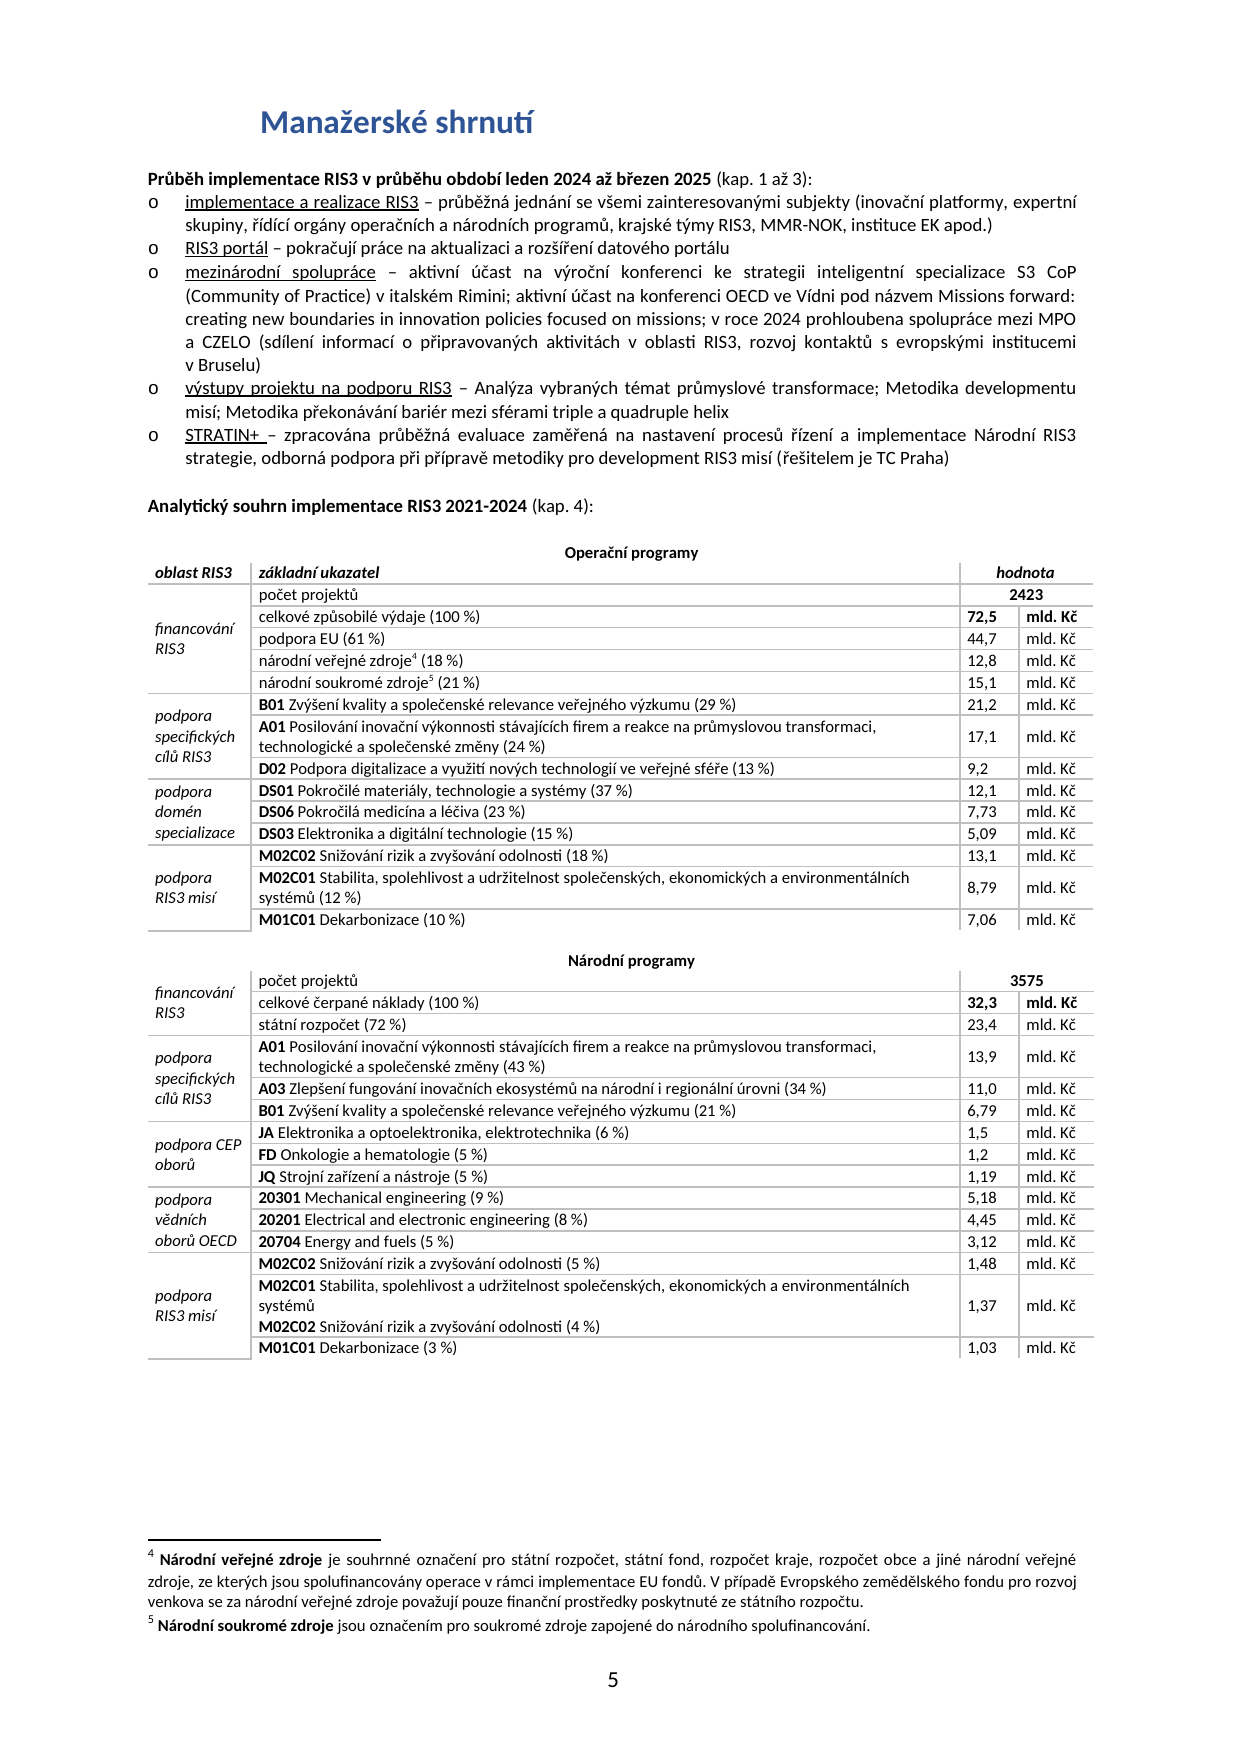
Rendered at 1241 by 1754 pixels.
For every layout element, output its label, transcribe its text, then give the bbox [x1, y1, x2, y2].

table_cell M01C01 Dekarbonizace (10 %) [252, 910, 959, 930]
table_cell M02C01 Stabilita, spolehlivost a udržitelnost společenských, ekonomických a environmentálních systémů M02C02 Snižování rizik a zvyšování odolnosti (4 %) [252, 1275, 959, 1336]
table_cell 1,2 [961, 1144, 1018, 1164]
table_cell mld. Kč [1020, 1253, 1093, 1274]
table_cell podpora CEP oborů [148, 1122, 250, 1186]
table_cell JA Elektronika a optoelektronika, elektrotechnika (6 %) [252, 1122, 959, 1142]
table_cell 12,1 [961, 780, 1018, 800]
table_cell mld. Kč [1020, 1014, 1093, 1034]
table_cell mld. Kč [1020, 1232, 1093, 1252]
table_cell celkové čerpané náklady (100 %) [252, 992, 959, 1013]
table_cell mld. Kč [1020, 716, 1092, 756]
table_cell mld. Kč [1020, 802, 1092, 822]
table_cell mld. Kč [1020, 758, 1092, 778]
table_cell 17,1 [961, 716, 1018, 756]
table_cell celkové způsobilé výdaje (100 %) [252, 607, 959, 627]
table_cell FD Onkologie a hematologie (5 %) [252, 1144, 959, 1164]
table_cell mld. Kč [1020, 867, 1092, 908]
table_cell podpora specifických cílů RIS3 [148, 694, 250, 778]
table_cell národní veřejné zdroje (18 %) [252, 650, 959, 671]
table_cell 6,79 [961, 1100, 1018, 1121]
table_header oblast RIS3 [148, 563, 250, 583]
table_cell 32,3 [961, 992, 1018, 1013]
table_cell státní rozpočet (72 %) [252, 1014, 959, 1034]
table_cell mld. Kč [1020, 1122, 1093, 1142]
table_cell 4,45 [961, 1210, 1018, 1230]
table_cell 5,18 [961, 1188, 1018, 1208]
table_cell 20301 Mechanical engineering (9 %) [252, 1188, 959, 1208]
table_cell 1,03 [961, 1338, 1018, 1358]
table_cell A01 Posilování inovační výkonnosti stávajících firem a reakce na průmyslovou transformaci, technologické a společenské změny (24 %) [252, 716, 959, 756]
table_cell M02C02 Snižování rizik a zvyšování odolnosti (18 %) [252, 846, 959, 866]
table_cell 20201 Electrical and electronic engineering (8 %) [252, 1210, 959, 1230]
table_header počet projektů [252, 971, 959, 991]
table_cell mld. Kč [1020, 1166, 1093, 1186]
list STRATIN+ – zpracována průběžná evaluace zaměřená na nastavení procesů řízení a implementace Národní RIS3 strategie, odborná podpora při přípravě metodiky pro development RIS3 misí (řešitelem je TC Praha) [148, 423, 1078, 469]
table_cell financování RIS3 [148, 585, 250, 692]
text Analytický souhrn implementace RIS3 2021-2024 (kap. 4): [148, 494, 1078, 517]
table_cell mld. Kč [1020, 672, 1092, 692]
table_header financování RIS3 [148, 971, 250, 1034]
table_cell DS03 Elektronika a digitální technologie (15 %) [252, 824, 959, 844]
table_cell 7,06 [961, 910, 1018, 930]
table_cell M02C01 Stabilita, spolehlivost a udržitelnost společenských, ekonomických a environmentálních systémů (12 %) [252, 867, 959, 908]
table_cell 13,9 [961, 1036, 1018, 1077]
table_cell podpora RIS3 misí [148, 846, 250, 930]
table_cell 1,19 [961, 1166, 1018, 1186]
list Národní programy [185, 950, 1078, 971]
table_cell 8,79 [961, 867, 1018, 908]
table_cell 15,1 [961, 672, 1018, 692]
table_cell podpora vědních oborů OECD [148, 1188, 250, 1252]
table_cell 13,1 [961, 846, 1018, 866]
table_cell mld. Kč [1020, 1036, 1093, 1077]
table_cell B01 Zvýšení kvality a společenské relevance veřejného výzkumu (21 %) [252, 1100, 959, 1121]
table_cell 12,8 [961, 650, 1018, 671]
table_cell podpora RIS3 misí [148, 1253, 250, 1358]
table_cell mld. Kč [1020, 650, 1092, 671]
subtitle Manažerské shrnutí [260, 101, 1078, 142]
table_cell DS06 Pokročilá medicína a léčiva (23 %) [252, 802, 959, 822]
list výstupy projektu na podporu RIS3 – Analýza vybraných témat průmyslové transformace; Metodika developmentu misí; Metodika překonávání bariér mezi sférami triple a quadruple helix [148, 376, 1078, 423]
list RIS3 portál – pokračují práce na aktualizaci a rozšíření datového portálu [148, 237, 1078, 260]
table_cell mld. Kč [1020, 992, 1093, 1013]
table_cell mld. Kč [1020, 780, 1092, 800]
table_cell 2423 [961, 585, 1092, 605]
table_cell D02 Podpora digitalizace a využití nových technologií ve veřejné sféře (13 %) [252, 758, 959, 778]
table_header základní ukazatel [252, 563, 959, 583]
table_cell mld. Kč [1020, 607, 1092, 627]
table_cell národní soukromé zdroje (21 %) [252, 672, 959, 692]
table_cell B01 Zvýšení kvality a společenské relevance veřejného výzkumu (29 %) [252, 694, 959, 714]
table_cell 9,2 [961, 758, 1018, 778]
table_cell mld. Kč [1020, 824, 1092, 844]
table_cell podpora specifických cílů RIS3 [148, 1036, 250, 1121]
table_cell A03 Zlepšení fungování inovačních ekosystémů na národní i regionální úrovni (34 %) [252, 1078, 959, 1099]
table_cell 21,2 [961, 694, 1018, 714]
table_cell mld. Kč [1020, 1275, 1093, 1336]
table_cell mld. Kč [1020, 1144, 1093, 1164]
table_cell mld. Kč [1020, 1338, 1093, 1358]
table_cell počet projektů [252, 585, 959, 605]
table_cell mld. Kč [1020, 694, 1092, 714]
table_cell 44,7 [961, 628, 1018, 649]
table_cell mld. Kč [1020, 1210, 1093, 1230]
table_cell DS01 Pokročilé materiály, technologie a systémy (37 %) [252, 780, 959, 800]
table_header 3575 [961, 971, 1093, 991]
table_header hodnota [961, 563, 1092, 583]
table_cell mld. Kč [1020, 628, 1092, 649]
table_cell podpora domén specializace [148, 780, 250, 844]
table_cell JQ Strojní zařízení a nástroje (5 %) [252, 1166, 959, 1186]
list Operační programy [185, 542, 1078, 563]
list mezinárodní spolupráce – aktivní účast na výroční konferenci ke strategii inteligentní specializace S3 CoP (Community of Practice) v italském Rimini; aktivní účast na konferenci OECD ve Vídni pod názvem Missions forward: creating new boundaries in innovation policies focused on missions; v roce 2024 prohloubena spolupráce mezi MPO a CZELO (sdílení informací o připravovaných aktivitách v oblasti RIS3, rozvoj kontaktů s evropskými institucemi v Bruselu) [148, 260, 1078, 376]
text Průběh implementace RIS3 v průběhu období leden 2024 až březen 2025 (kap. 1 až 3): [148, 167, 1078, 190]
table_cell 20704 Energy and fuels (5 %) [252, 1232, 959, 1252]
table_cell 1,5 [961, 1122, 1018, 1142]
table_cell M01C01 Dekarbonizace (3 %) [252, 1338, 959, 1358]
table_cell mld. Kč [1020, 846, 1092, 866]
table_cell A01 Posilování inovační výkonnosti stávajících firem a reakce na průmyslovou transformaci, technologické a společenské změny (43 %) [252, 1036, 959, 1077]
table_cell 1,37 [961, 1275, 1018, 1336]
table_cell 1,48 [961, 1253, 1018, 1274]
table_cell podpora EU (61 %) [252, 628, 959, 649]
table_cell 11,0 [961, 1078, 1018, 1099]
table_cell 3,12 [961, 1232, 1018, 1252]
table_cell mld. Kč [1020, 1078, 1093, 1099]
table_cell 7,73 [961, 802, 1018, 822]
table_cell mld. Kč [1020, 1188, 1093, 1208]
table_cell mld. Kč [1020, 1100, 1093, 1121]
table_cell mld. Kč [1020, 910, 1092, 930]
table_cell 5,09 [961, 824, 1018, 844]
table_cell M02C02 Snižování rizik a zvyšování odolnosti (5 %) [252, 1253, 959, 1274]
table_cell 23,4 [961, 1014, 1018, 1034]
table_cell 72,5 [961, 607, 1018, 627]
list implementace a realizace RIS3 – průběžná jednání se všemi zainteresovanými subjekty (inovační platformy, expertní skupiny, řídící orgány operačních a národních programů, krajské týmy RIS3, MMR-NOK, instituce EK apod.) [148, 190, 1078, 237]
